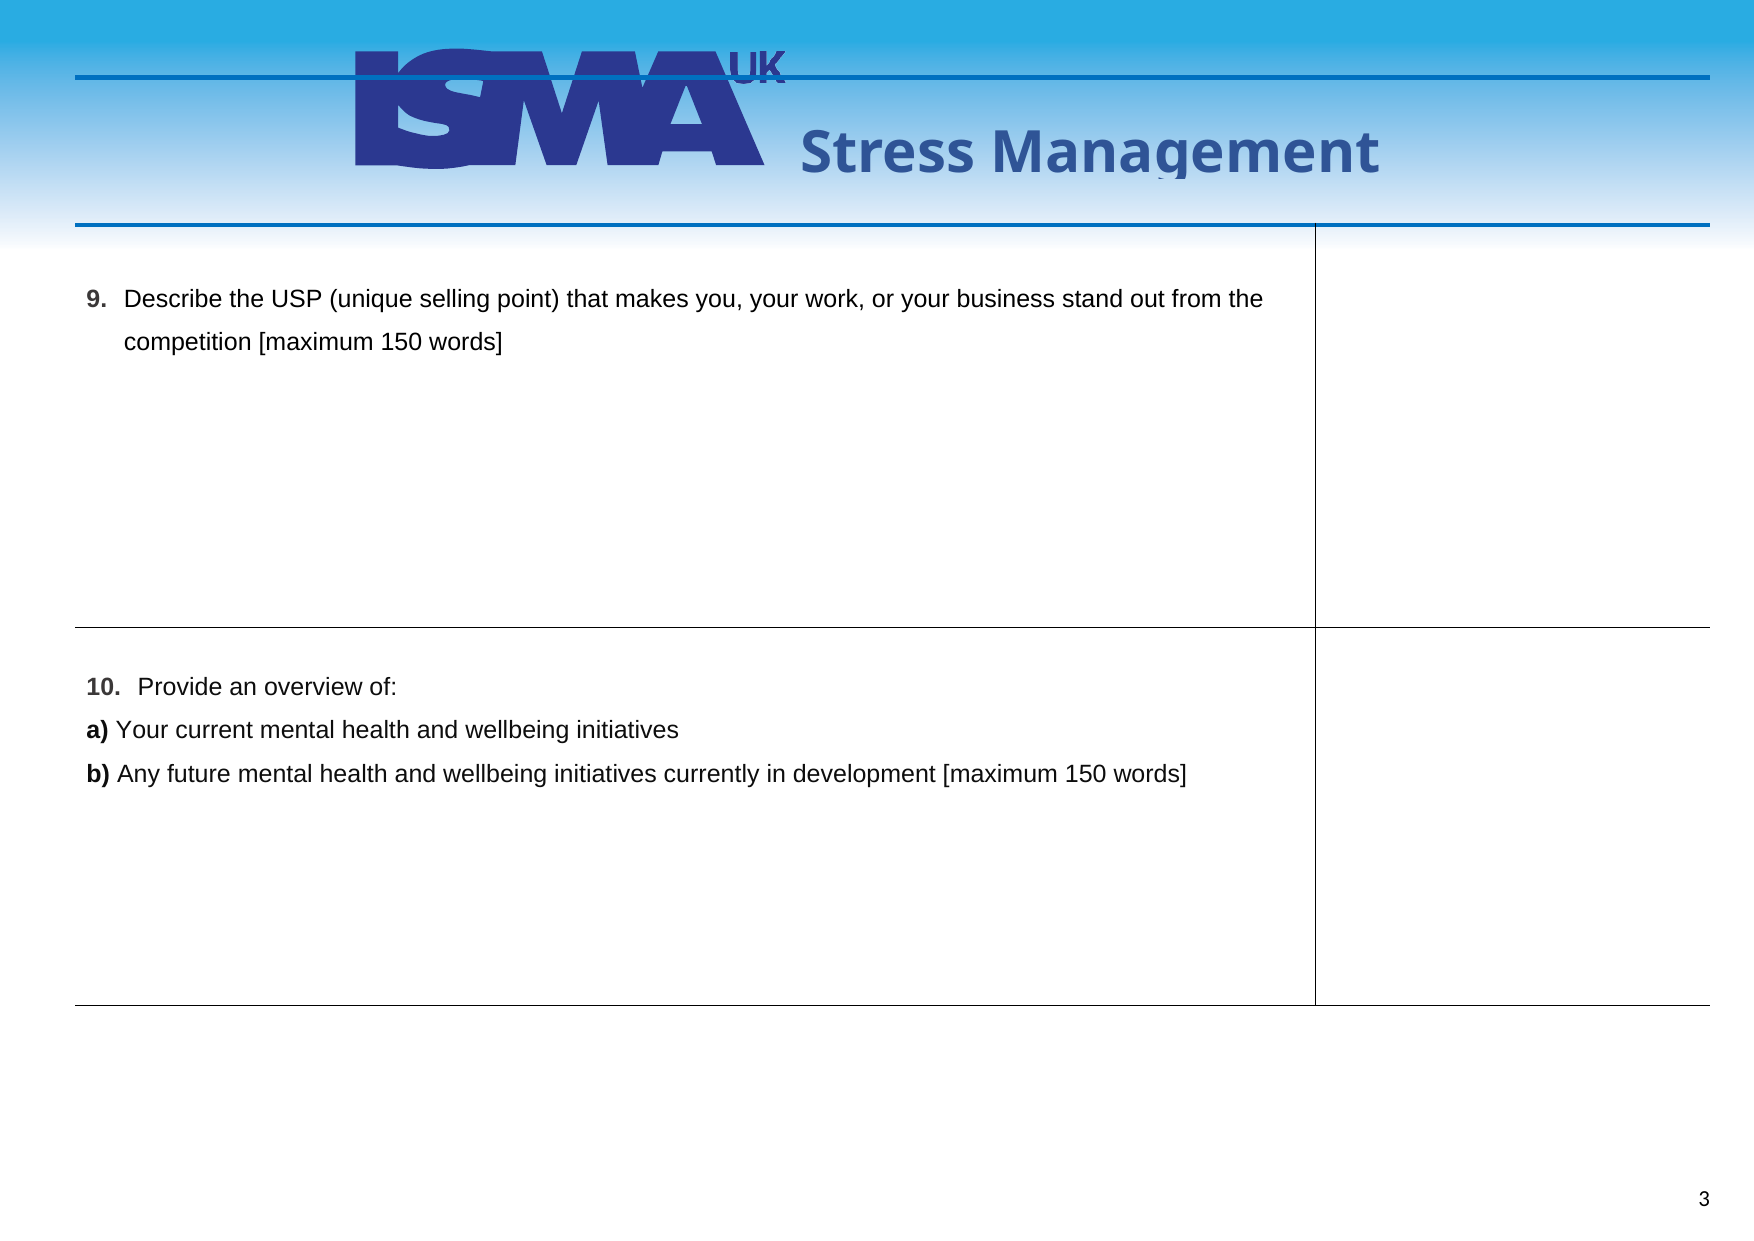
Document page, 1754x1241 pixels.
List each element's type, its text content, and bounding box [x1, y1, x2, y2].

table_cell [1316, 227, 1709, 627]
table_cell [75, 80, 1709, 223]
table_cell Provide an overview of: a) Your current mental health and wellbeing initiatives b) Any future mental health and wellbeing initiatives currently in development [maximum 150 words] [75, 628, 1315, 1005]
picture [0, 0, 1754, 249]
table_cell Describe the USP (unique selling point) that makes you, your work, or your business stand out from the competition [maximum 150 words] [75, 227, 1315, 627]
table_cell [1316, 628, 1709, 1005]
